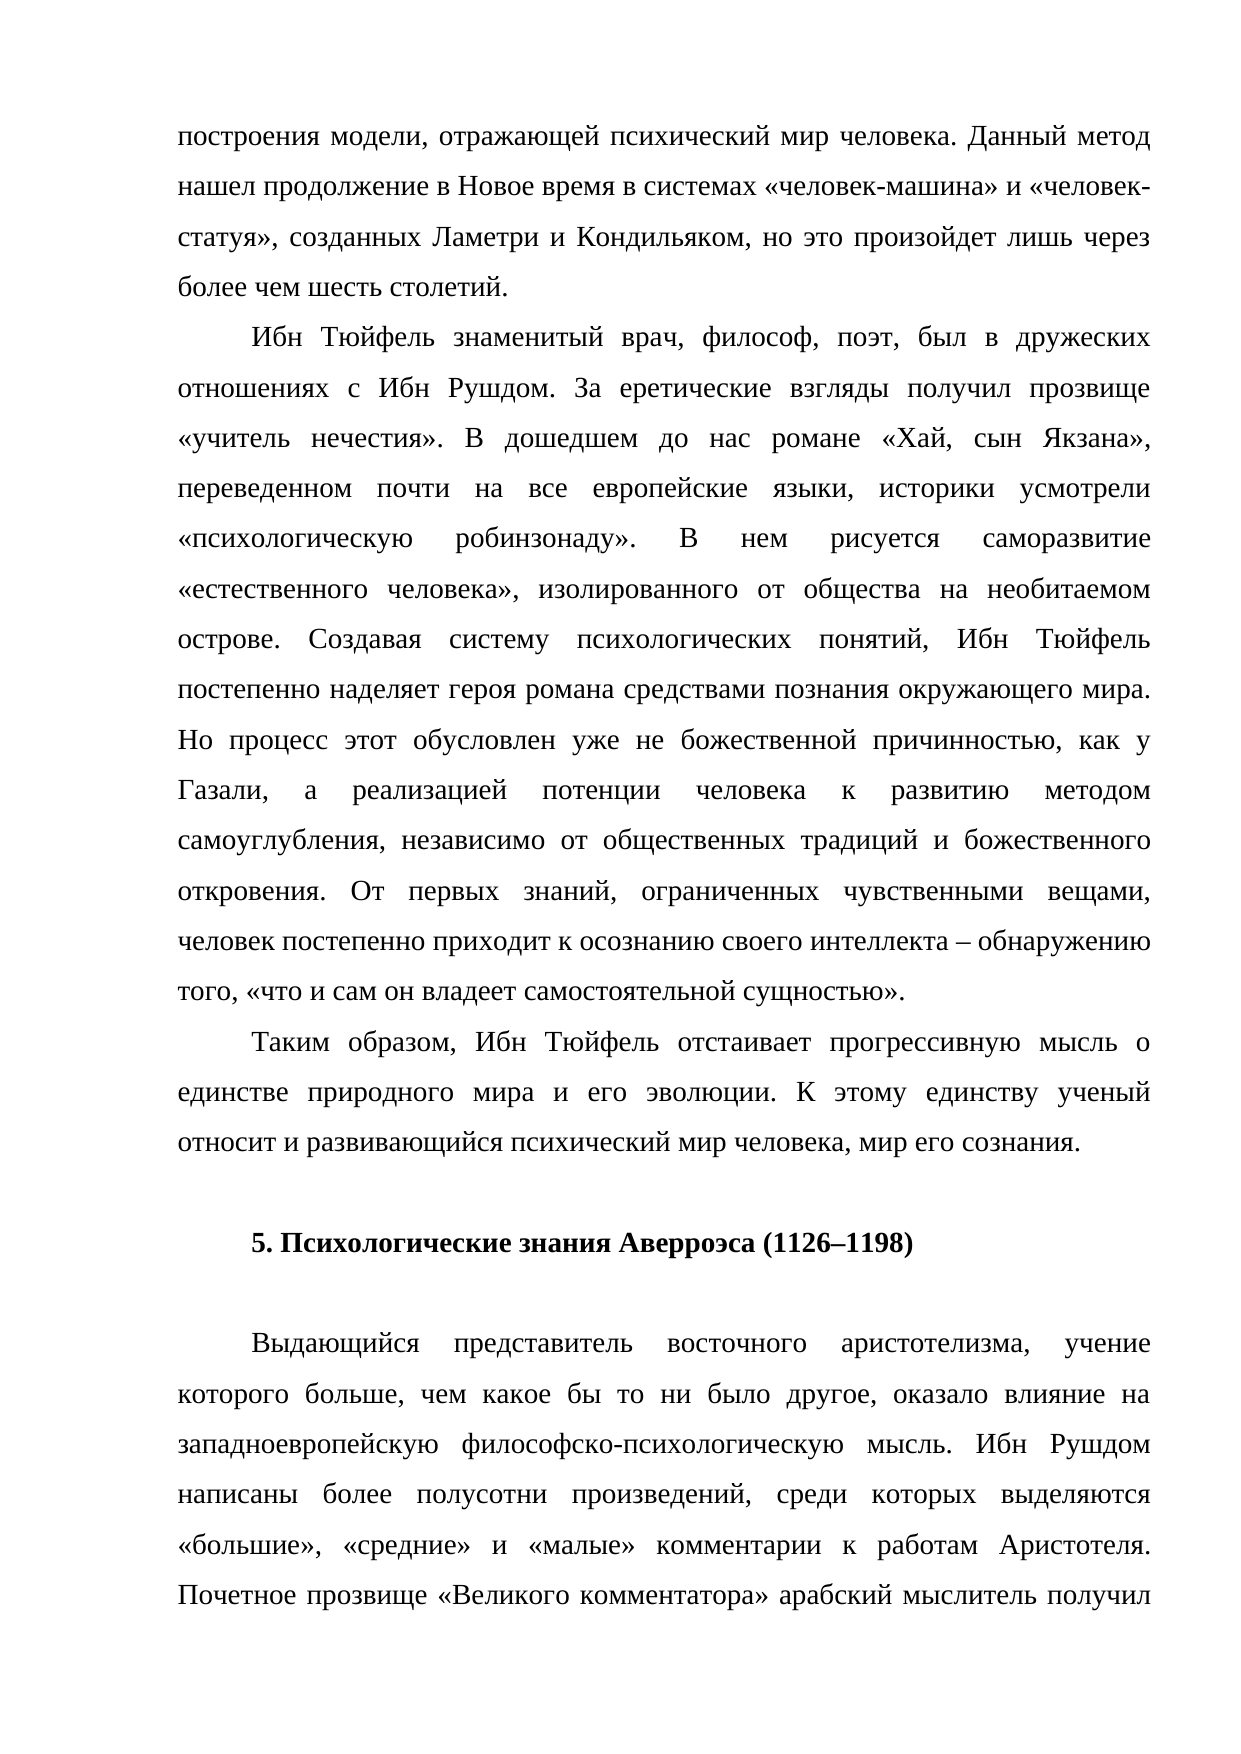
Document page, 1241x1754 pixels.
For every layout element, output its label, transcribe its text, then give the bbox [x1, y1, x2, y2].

text Таким образом, Ибн Тюйфель отстаивает прогрессивную мысль о единстве природного мира и его эволюции. К этому единству ученый относит и развивающийся психический мир человека, мир его сознания. [177, 1024, 1152, 1158]
text Ибн Тюйфель знаменитый врач, философ, поэт, был в дружеских отношениях с Ибн Рушдом. За еретические взгляды получил прозвище «учитель нечестия». В дошедшем до нас романе «Хай, сын Якзана», переведенном почти на все европейские языки, историки усмотрели «психологическую робинзонаду». В нем рисуется саморазвитие «естественного человека», изолированного от общества на необитаемом острове. Создавая систему психологических понятий, Ибн Тюйфель постепенно наделяет героя романа средствами познания окружающего мира. Но процесс этот обусловлен уже не божественной причинностью, как у Газали, а реализацией потенции человека к развитию методом самоуглубления, независимо от общественных традиций и божественного откровения. От первых знаний, ограниченных чувственными вещами, человек постепенно приходит к осознанию своего интеллекта – обнаружению того, «что и сам он владеет самостоятельной сущностью». [177, 319, 1152, 1007]
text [177, 118, 1152, 303]
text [177, 1326, 1152, 1611]
text 5. Психологические знания Аверроэса (1126–1198) [177, 1225, 1152, 1258]
